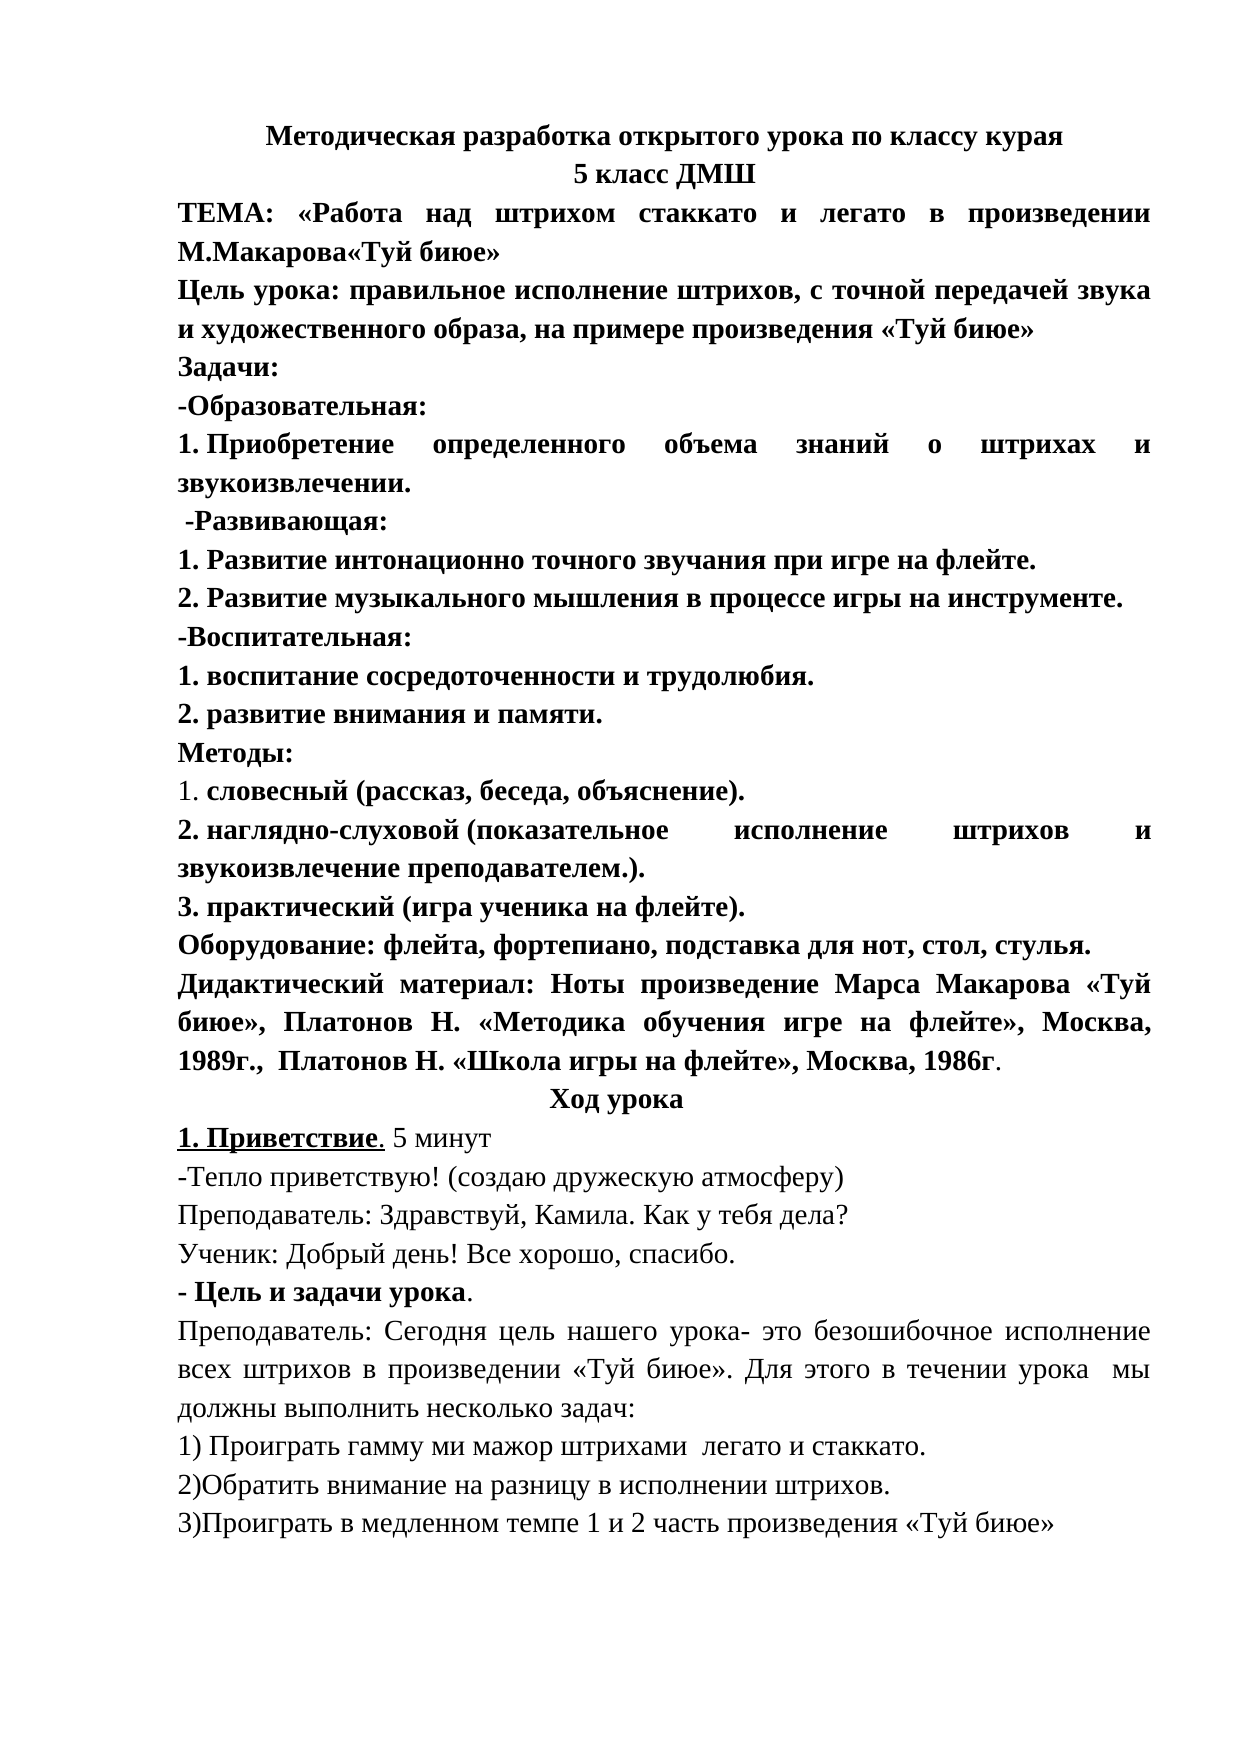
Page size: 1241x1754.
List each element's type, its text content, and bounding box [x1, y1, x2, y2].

text Цель урока: правильное исполнение штрихов, с точной передачей звука и художественного образа, на примере произведения «Туй биюе» [177, 272, 1152, 344]
text Ученик: Добрый день! Все хорошо, спасибо. [177, 1236, 1152, 1269]
text 1. Приветствие. 5 минут [177, 1120, 1152, 1154]
text 5 класс ДМШ [177, 157, 1152, 190]
text 3)Проиграть в медленном темпе 1 и 2 часть произведения «Туй биюе» [177, 1506, 1152, 1539]
text Дидактический материал: Ноты произведение Марса Макарова «Туй биюе», Платонов Н. «Методика обучения игре на флейте», Москва, 1989г., Платонов Н. «Школа игры на флейте», Москва, 1986г. [177, 966, 1152, 1077]
text -Развивающая: [177, 503, 1152, 537]
text 1. воспитание сосредоточенности и трудолюбия. [177, 658, 1152, 691]
text 1) Проиграть гамму ми мажор штрихами легато и стаккато. [177, 1428, 1152, 1462]
text - Цель и задачи урока. [177, 1274, 1152, 1308]
text 1. Развитие интонационно точного звучания при игре на флейте. [177, 542, 1152, 576]
text Оборудование: флейта, фортепиано, подставка для нот, стол, стулья. [177, 927, 1152, 961]
text 2. наглядно-слуховой (показательное исполнение штрихов и звукоизвлечение преподавателем.). [177, 812, 1152, 884]
text ТЕМА: «Работа над штрихом стаккато и легато в произведении М.Макарова«Туй биюе» [177, 195, 1152, 267]
text -Тепло приветствую! (создаю дружескую атмосферу) [177, 1159, 1152, 1192]
text -Воспитательная: [177, 619, 1152, 653]
text 2. развитие внимания и памяти. [177, 696, 1152, 730]
text 1. Приобретение определенного объема знаний о штрихах и звукоизвлечении. [177, 426, 1152, 498]
text Преподаватель: Сегодня цель нашего урока- это безошибочное исполнение всех штрихов в произведении «Туй биюе». Для этого в течении урока мы должны выполнить несколько задач: [177, 1313, 1152, 1423]
text 1. словесный (рассказ, беседа, объяснение). [177, 773, 1152, 807]
text Задачи: [177, 349, 1152, 383]
text 2)Обратить внимание на разницу в исполнении штрихов. [177, 1467, 1152, 1501]
text Ход урока [177, 1082, 1152, 1115]
text Преподаватель: Здравствуй, Камила. Как у тебя дела? [177, 1197, 1152, 1231]
text Методы: [177, 735, 1152, 768]
text 3. практический (игра ученика на флейте). [177, 889, 1152, 922]
text Методическая разработка открытого урока по классу курая [177, 118, 1152, 152]
text -Образовательная: [177, 388, 1152, 421]
text 2. Развитие музыкального мышления в процессе игры на инструменте. [177, 581, 1152, 614]
